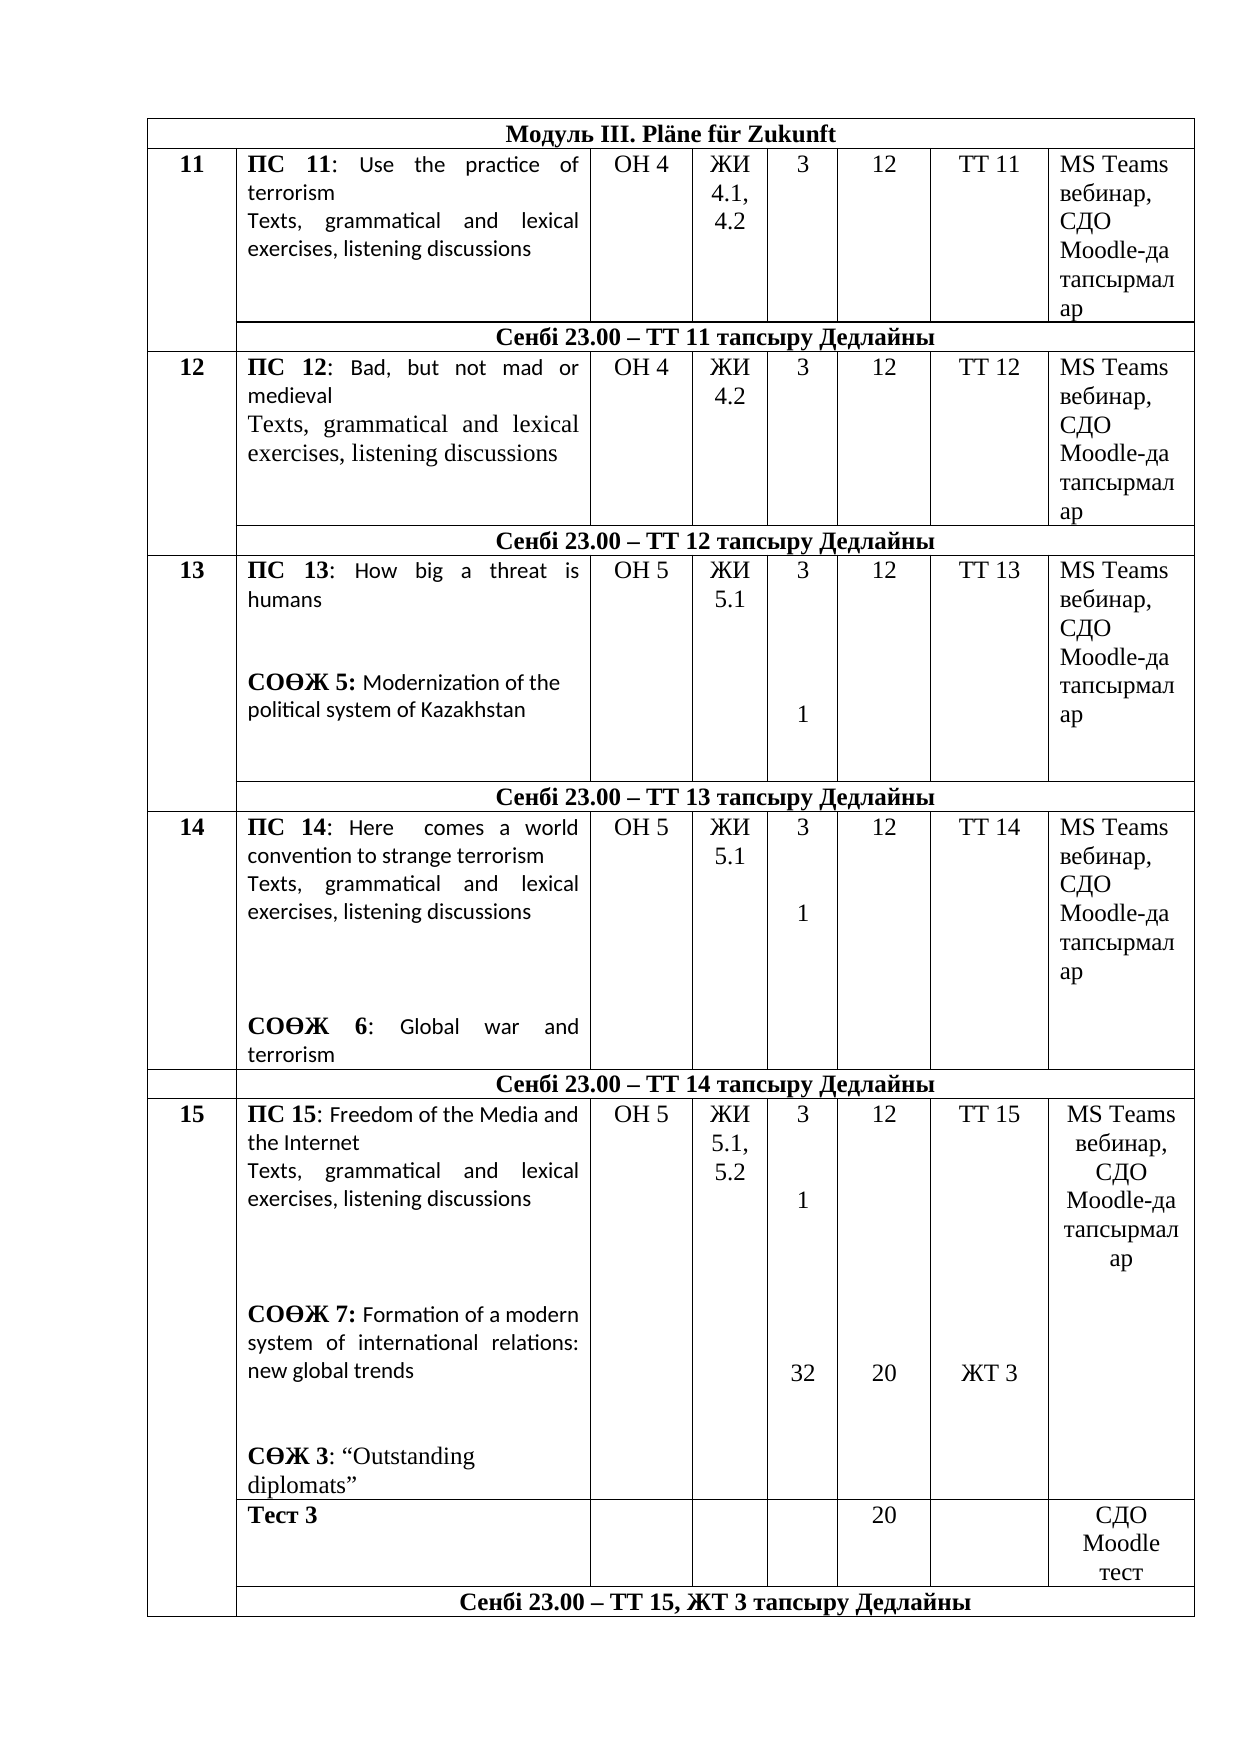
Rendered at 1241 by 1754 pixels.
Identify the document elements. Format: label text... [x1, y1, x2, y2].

table_cell 12 [148, 352, 236, 554]
table_cell ЖИ 4.1, 4.2 [693, 149, 767, 321]
table_cell ЖИ 4.2 [693, 352, 767, 525]
table_cell 12 [838, 556, 930, 781]
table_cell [1049, 149, 1194, 321]
table_cell 3 1 [768, 556, 837, 781]
table_cell MS Teams вебинар, СДО Moodle-да тапсырмалар [1049, 556, 1194, 781]
table_cell Модуль III. Pläne für Zukunft [148, 119, 1194, 148]
table_cell ПС 14: Here comes a world convention to strange terrorism Texts, grammatical and lexical exercises, listening discussions СОӨЖ 6: Global war and terrorism [237, 812, 590, 1068]
table_cell 3 [768, 149, 837, 321]
table_cell ТТ 15 ЖТ 3 [931, 1099, 1048, 1499]
table_cell ТТ 13 [931, 556, 1048, 781]
table_cell MS Teams вебинар, СДО Moodle-да тапсырмалар [1049, 1099, 1194, 1499]
table_cell Сенбі 23.00 – ТТ 12 тапсыру Дедлайны [237, 526, 1194, 554]
table_cell [693, 1500, 767, 1586]
table_cell MS Teams вебинар, СДО Moodle-да тапсырмалар [1049, 352, 1194, 525]
table_cell 15 [148, 1099, 236, 1616]
table_cell 3 [768, 352, 837, 525]
table_cell Сенбі 23.00 – ТТ 14 тапсыру Дедлайны [237, 1070, 1194, 1098]
table_cell [148, 1070, 236, 1098]
table_cell ОН 4 [591, 352, 692, 525]
table_cell ТТ 12 [931, 352, 1048, 525]
table_cell 3 1 32 [768, 1099, 837, 1499]
table_cell ПС 15: Freedom of the Media and the Internet Texts, grammatical and lexical exercises, listening discussions СОӨЖ 7: Formation of a modern system of international relations: new global trends СӨЖ 3: “Outstanding diplomats” [237, 1099, 590, 1499]
table_cell ОН 5 [591, 556, 692, 781]
table_cell 12 [838, 812, 930, 1068]
table_cell 11 [148, 149, 236, 351]
table_cell 13 [148, 556, 236, 811]
table_cell [591, 1500, 692, 1586]
table_cell 3 1 [768, 812, 837, 1068]
table_cell ПС 12: Bad, but not mad or medieval Texts, grammatical and lexical exercises, listening discussions [237, 352, 590, 525]
table_cell 14 [148, 812, 236, 1068]
table_cell ЖИ 5.1, 5.2 [693, 1099, 767, 1499]
table_cell 20 [838, 1500, 930, 1586]
table_cell ТТ 14 [931, 812, 1048, 1068]
table_cell ПС 13: How big a threat is humans СОӨЖ 5: Modernization of the political system of Kazakhstan [237, 556, 590, 781]
table_cell ОН 4 [591, 149, 692, 321]
table_cell СДО Moodle тест [1049, 1500, 1194, 1586]
table_cell [931, 1500, 1048, 1586]
table_cell Сенбі 23.00 – ТТ 15, ЖТ 3 тапсыру Дедлайны [237, 1587, 1194, 1616]
table_cell Сенбі 23.00 – ТТ 11 тапсыру Дедлайны [237, 323, 1194, 351]
table_cell ЖИ 5.1 [693, 812, 767, 1068]
table_cell ЖИ 5.1 [693, 556, 767, 781]
table_cell ПС 11: Use the practice of terrorism Texts, grammatical and lexical exercises, listening discussions [237, 149, 590, 321]
table_cell [768, 1500, 837, 1586]
table_cell 12 [838, 149, 930, 321]
table_cell MS Teams вебинар, СДО Moodle-да тапсырмалар [1049, 812, 1194, 1068]
table_cell Сенбі 23.00 – ТТ 13 тапсыру Дедлайны [237, 782, 1194, 811]
table_cell 12 [838, 352, 930, 525]
table_cell ОН 5 [591, 812, 692, 1068]
table_cell ОН 5 [591, 1099, 692, 1499]
table_cell ТТ 11 [931, 149, 1048, 321]
table_cell Тест 3 [237, 1500, 590, 1586]
table_cell 12 20 [838, 1099, 930, 1499]
